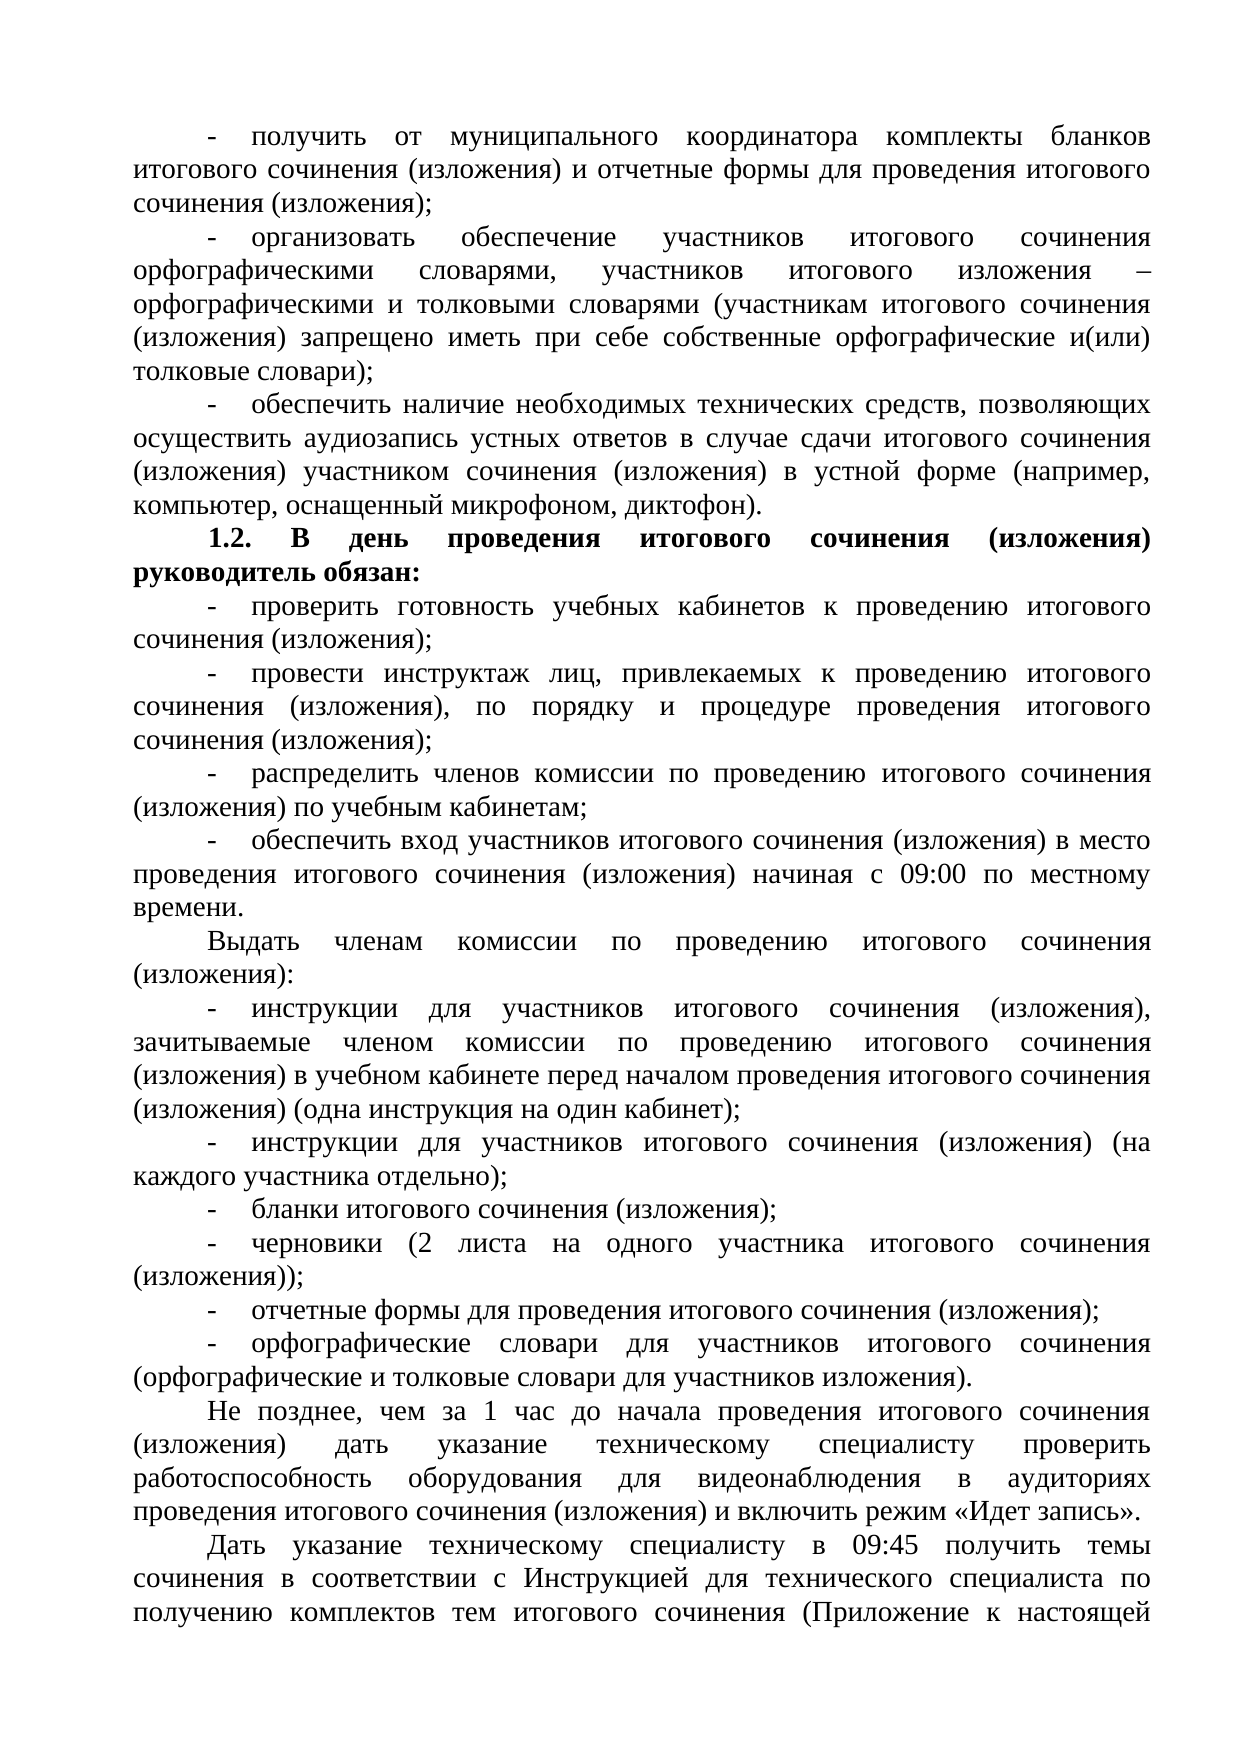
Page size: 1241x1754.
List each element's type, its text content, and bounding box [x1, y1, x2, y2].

text - распределить членов комиссии по проведению итогового сочинения (изложения) по учебным кабинетам; [133, 755, 1152, 822]
text - проверить готовность учебных кабинетов к проведению итогового сочинения (изложения); [133, 588, 1152, 655]
text 1.2. В день проведения итогового сочинения (изложения) руководитель обязан: [133, 521, 1152, 588]
text - обеспечить вход участников итогового сочинения (изложения) в место проведения итогового сочинения (изложения) начиная с 09:00 по местному времени. [133, 822, 1152, 923]
text - черновики (2 листа на одного участника итогового сочинения (изложения)); [133, 1225, 1152, 1292]
text - орфографические словари для участников итогового сочинения (орфографические и толковые словари для участников изложения). [133, 1326, 1152, 1393]
text Выдать членам комиссии по проведению итогового сочинения (изложения): [133, 923, 1152, 990]
text - инструкции для участников итогового сочинения (изложения), зачитываемые членом комиссии по проведению итогового сочинения (изложения) в учебном кабинете перед началом проведения итогового сочинения (изложения) (одна инструкция на один кабинет); [133, 990, 1152, 1124]
text - отчетные формы для проведения итогового сочинения (изложения); [133, 1292, 1152, 1326]
text Не позднее, чем за 1 час до начала проведения итогового сочинения (изложения) дать указание техническому специалисту проверить работоспособность оборудования для видеонаблюдения в аудиториях проведения итогового сочинения (изложения) и включить режим «Идет запись». [133, 1393, 1152, 1527]
text - обеспечить наличие необходимых технических средств, позволяющих осуществить аудиозапись устных ответов в случае сдачи итогового сочинения (изложения) участником сочинения (изложения) в устной форме (например, компьютер, оснащенный микрофоном, диктофон). [133, 386, 1152, 521]
text - получить от муниципального координатора комплекты бланков итогового сочинения (изложения) и отчетные формы для проведения итогового сочинения (изложения); [133, 118, 1152, 219]
text - провести инструктаж лиц, привлекаемых к проведению итогового сочинения (изложения), по порядку и процедуре проведения итогового сочинения (изложения); [133, 655, 1152, 755]
text - организовать обеспечение участников итогового сочинения орфографическими словарями, участников итогового изложения – орфографическими и толковыми словарями (участникам итогового сочинения (изложения) запрещено иметь при себе собственные орфографические и(или) толковые словари); [133, 219, 1152, 386]
text - бланки итогового сочинения (изложения); [133, 1191, 1152, 1225]
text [133, 1527, 1152, 1627]
text - инструкции для участников итогового сочинения (изложения) (на каждого участника отдельно); [133, 1124, 1152, 1191]
